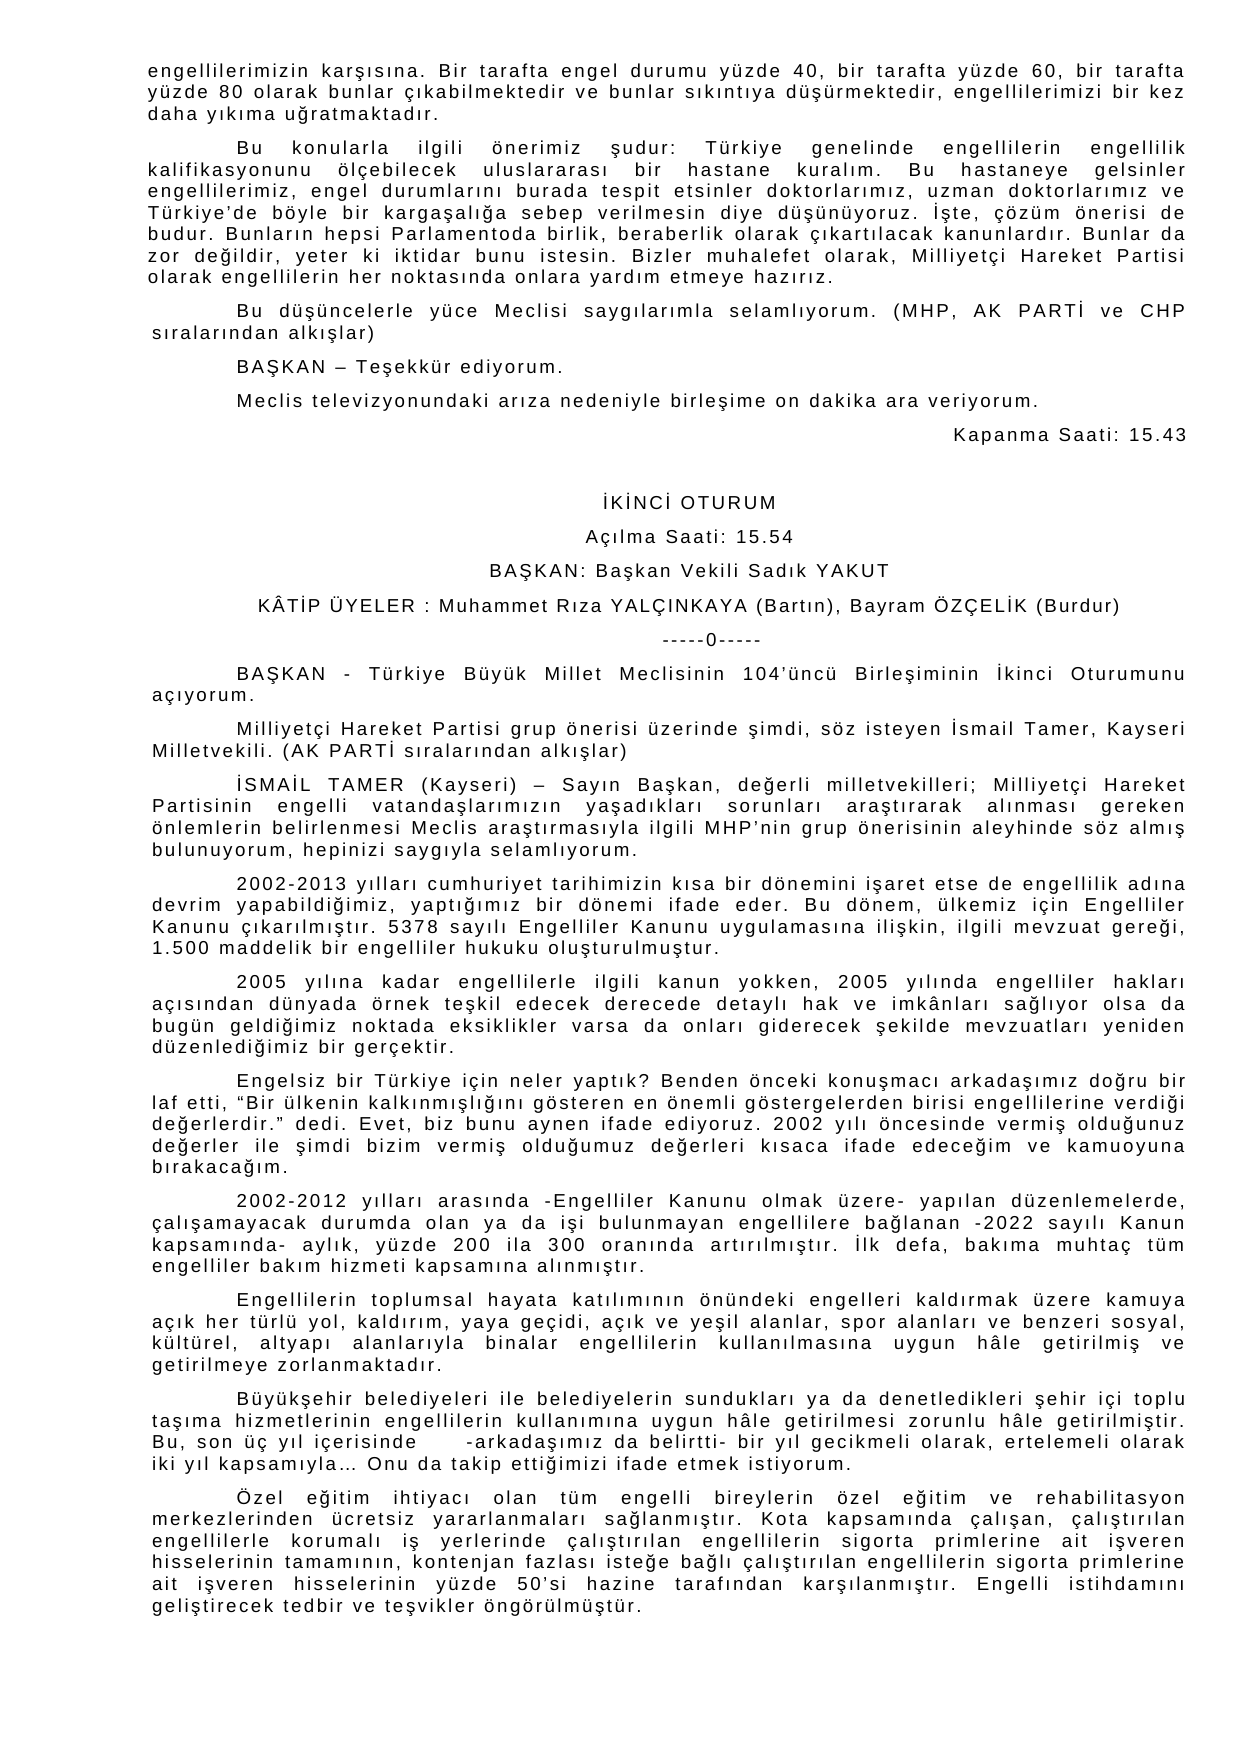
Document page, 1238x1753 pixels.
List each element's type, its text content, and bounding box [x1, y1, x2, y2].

text KÂTİP ÜYELER : Muhammet Rıza YALÇINKAYA (Bartın), Bayram ÖZÇELİK (Burdur) [152, 594, 1186, 616]
text Büyükşehir belediyeleri ile belediyelerin sundukları ya da denetledikleri şehir içi toplu taşıma hizmetlerinin engellilerin kullanımına uygun hâle getirilmesi zorunlu hâle getirilmiştir. Bu, son üç yıl içerisinde -arkadaşımız da belirtti- bir yıl gecikmeli olarak, ertelemeli olarak iki yıl kapsamıyla… Onu da takip ettiğimizi ifade etmek istiyorum. [152, 1388, 1186, 1474]
text 2002-2013 yılları cumhuriyet tarihimizin kısa bir dönemini işaret etse de engellilik adına devrim yapabildiğimiz, yaptığımız bir dönemi ifade eder. Bu dönem, ülkemiz için Engelliler Kanunu çıkarılmıştır. 5378 sayılı Engelliler Kanunu uygulamasına ilişkin, ilgili mevzuat gereği, 1.500 maddelik bir engelliler hukuku oluşturulmuştur. [152, 872, 1186, 959]
text Bu konularla ilgili önerimiz şudur: Türkiye genelinde engellilerin engellilik kalifikasyonunu ölçebilecek uluslararası bir hastane kuralım. Bu hastaneye gelsinler engellilerimiz, engel durumlarını burada tespit etsinler doktorlarımız, uzman doktorlarımız ve Türkiye’de böyle bir kargaşalığa sebep verilmesin diye düşünüyoruz. İşte, çözüm önerisi de budur. Bunların hepsi Parlamentoda birlik, beraberlik olarak çıkartılacak kanunlardır. Bunlar da zor değildir, yeter ki iktidar bunu istesin. Bizler muhalefet olarak, Milliyetçi Hareket Partisi olarak engellilerin her noktasında onlara yardım etmeye hazırız. [148, 137, 1186, 288]
text BAŞKAN – Teşekkür ediyorum. [152, 356, 1186, 377]
text BAŞKAN: Başkan Vekili Sadık YAKUT [152, 560, 1186, 582]
text İSMAİL TAMER (Kayseri) – Sayın Başkan, değerli milletvekilleri; Milliyetçi Hareket Partisinin engelli vatandaşlarımızın yaşadıkları sorunları araştırarak alınması gereken önlemlerin belirlenmesi Meclis araştırmasıyla ilgili MHP’nin grup önerisinin aleyhinde söz almış bulunuyorum, hepinizi saygıyla selamlıyorum. [152, 774, 1186, 860]
text Özel eğitim ihtiyacı olan tüm engelli bireylerin özel eğitim ve rehabilitasyon merkezlerinden ücretsiz yararlanmaları sağlanmıştır. Kota kapsamında çalışan, çalıştırılan engellilerle korumalı iş yerlerinde çalıştırılan engellilerin sigorta primlerine ait işveren hisselerinin tamamının, kontenjan fazlası isteğe bağlı çalıştırılan engellilerin sigorta primlerine ait işveren hisselerinin yüzde 50’si hazine tarafından karşılanmıştır. Engelli istihdamını geliştirecek tedbir ve teşvikler öngörülmüştür. [152, 1487, 1186, 1616]
text 2005 yılına kadar engellilerle ilgili kanun yokken, 2005 yılında engelliler hakları açısından dünyada örnek teşkil edecek derecede detaylı hak ve imkânları sağlıyor olsa da bugün geldiğimiz noktada eksiklikler varsa da onları giderecek şekilde mevzuatları yeniden düzenlediğimiz bir gerçektir. [152, 971, 1186, 1057]
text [148, 60, 1186, 124]
text Kapanma Saati: 15.43 [152, 424, 1186, 446]
text BAŞKAN - Türkiye Büyük Millet Meclisinin 104’üncü Birleşiminin İkinci Oturumunu açıyorum. [152, 662, 1186, 706]
text Engellilerin toplumsal hayata katılımının önündeki engelleri kaldırmak üzere kamuya açık her türlü yol, kaldırım, yaya geçidi, açık ve yeşil alanlar, spor alanları ve benzeri sosyal, kültürel, altyapı alanlarıyla binalar engellilerin kullanılmasına uygun hâle getirilmiş ve getirilmeye zorlanmaktadır. [152, 1289, 1186, 1375]
text Bu düşüncelerle yüce Meclisi saygılarımla selamlıyorum. (MHP, AK PARTİ ve CHP sıralarından alkışlar) [152, 300, 1186, 343]
text Açılma Saati: 15.54 [152, 526, 1186, 548]
text -----0----- [152, 628, 1186, 650]
text İKİNCİ OTURUM [152, 492, 1186, 514]
text 2002-2012 yılları arasında -Engelliler Kanunu olmak üzere- yapılan düzenlemelerde, çalışamayacak durumda olan ya da işi bulunmayan engellilere bağlanan -2022 sayılı Kanun kapsamında- aylık, yüzde 200 ila 300 oranında artırılmıştır. İlk defa, bakıma muhtaç tüm engelliler bakım hizmeti kapsamına alınmıştır. [152, 1190, 1186, 1277]
text Engelsiz bir Türkiye için neler yaptık? Benden önceki konuşmacı arkadaşımız doğru bir laf etti, “Bir ülkenin kalkınmışlığını gösteren en önemli göstergelerden birisi engellilerine verdiği değerlerdir.” dedi. Evet, biz bunu aynen ifade ediyoruz. 2002 yılı öncesinde vermiş olduğunuz değerler ile şimdi bizim vermiş olduğumuz değerleri kısaca ifade edeceğim ve kamuoyuna bırakacağım. [152, 1070, 1186, 1178]
text Milliyetçi Hareket Partisi grup önerisi üzerinde şimdi, söz isteyen İsmail Tamer, Kayseri Milletvekili. (AK PARTİ sıralarından alkışlar) [152, 718, 1186, 761]
text Meclis televizyonundaki arıza nedeniyle birleşime on dakika ara veriyorum. [152, 390, 1186, 412]
